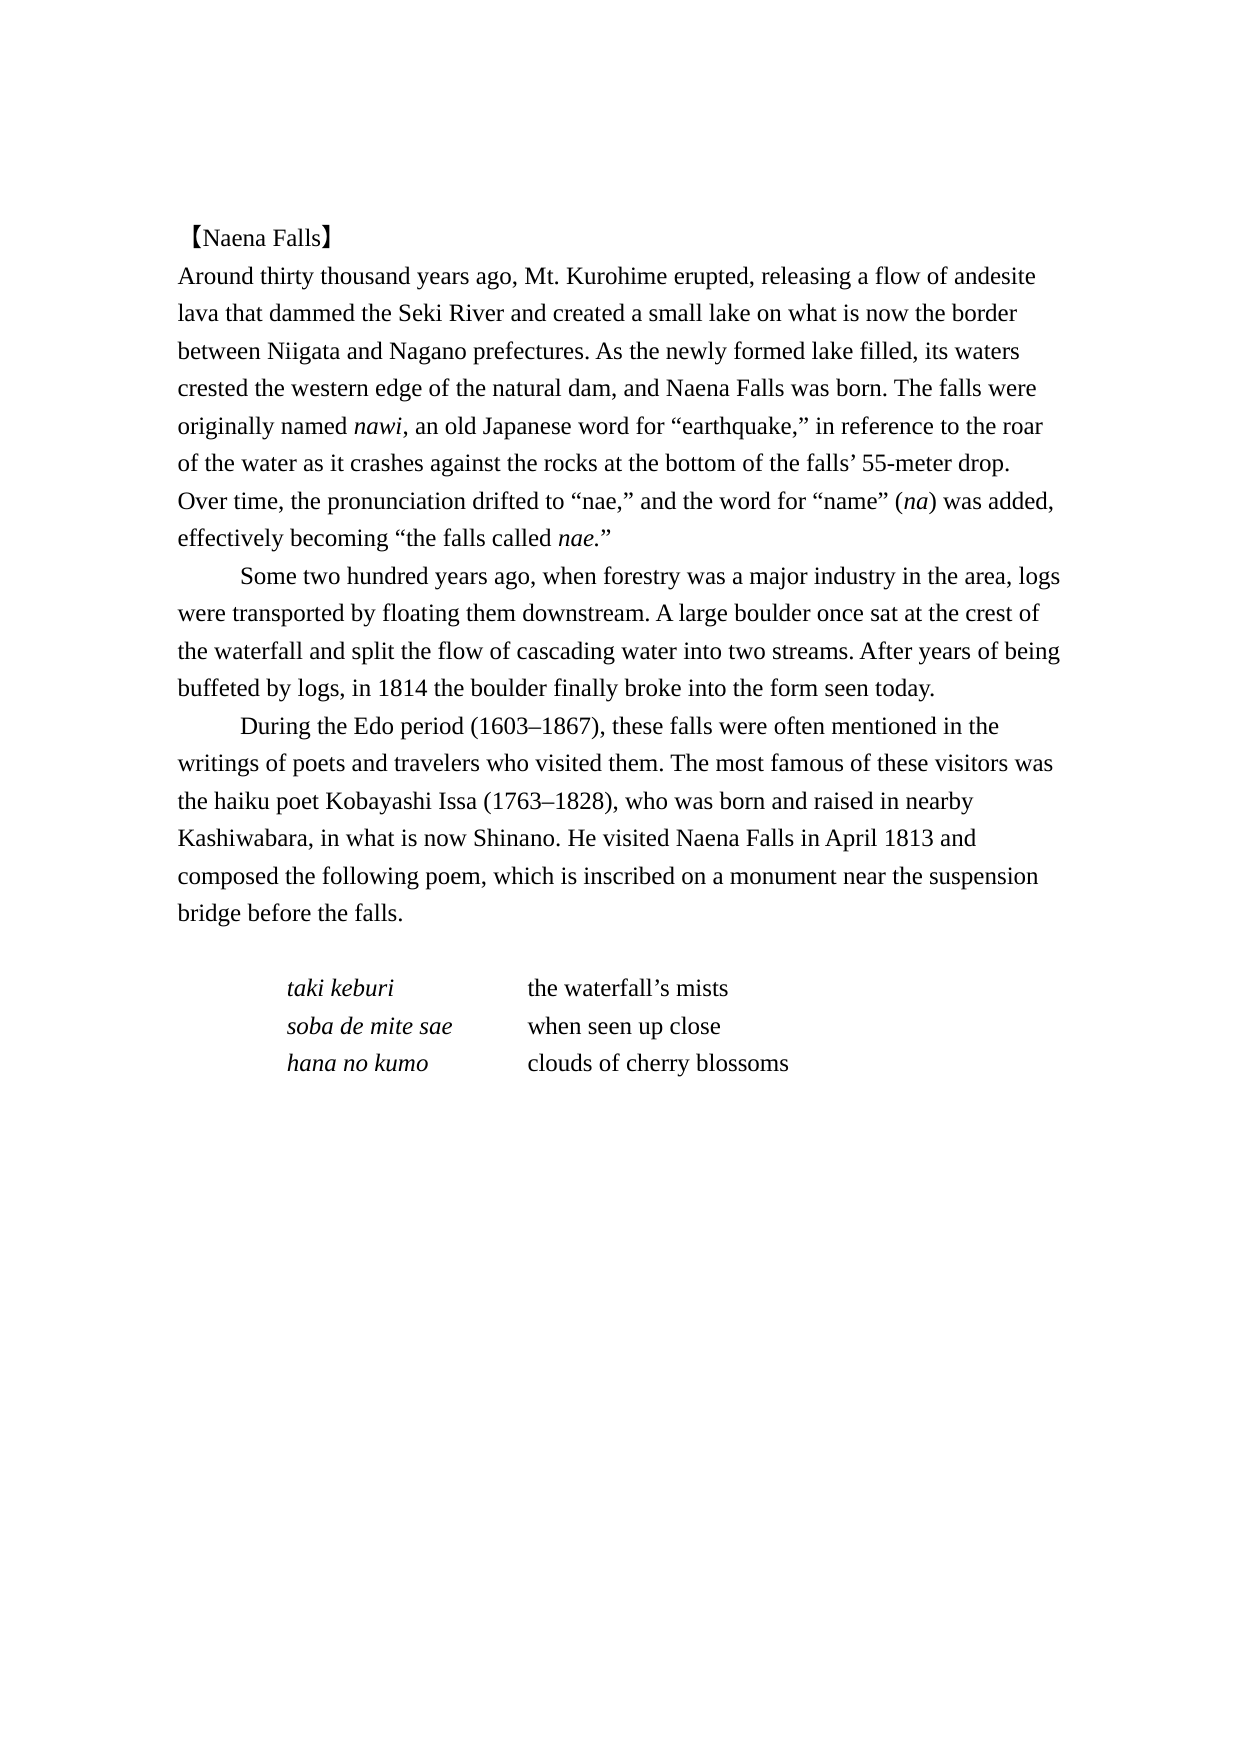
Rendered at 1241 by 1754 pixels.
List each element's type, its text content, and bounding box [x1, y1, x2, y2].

text During the Edo period (1603–1867), these falls were often mentioned in the writings of poets and travelers who visited them. The most famous of these visitors was the haiku poet Kobayashi Issa (1763–1828), who was born and raised in nearby Kashiwabara, in what is now Shinano. He visited Naena Falls in April 1813 and composed the following poem, which is inscribed on a monument near the suspension bridge before the falls. [177, 704, 1063, 929]
text soba de mite sae when seen up close [287, 1004, 1063, 1042]
text 【Naena Falls】 [177, 217, 1063, 254]
text Around thirty thousand years ago, Mt. Kurohime erupted, releasing a flow of andesite lava that dammed the Seki River and created a small lake on what is now the border between Niigata and Nagano prefectures. As the newly formed lake filled, its waters crested the western edge of the natural dam, and Naena Falls was born. The falls were originally named nawi, an old Japanese word for “earthquake,” in reference to the roar of the water as it crashes against the rocks at the bottom of the falls’ 55-meter drop. Over time, the pronunciation drifted to “nae,” and the word for “name” (na) was added, effectively becoming “the falls called nae.” [177, 254, 1063, 554]
text hana no kumo clouds of cherry blossoms [287, 1042, 1063, 1079]
text Some two hundred years ago, when forestry was a major industry in the area, logs were transported by floating them downstream. A large boulder once sat at the crest of the waterfall and split the flow of cascading water into two streams. After years of being buffeted by logs, in 1814 the boulder finally broke into the form seen today. [177, 554, 1063, 704]
text taki keburi the waterfall’s mists [287, 967, 1063, 1004]
